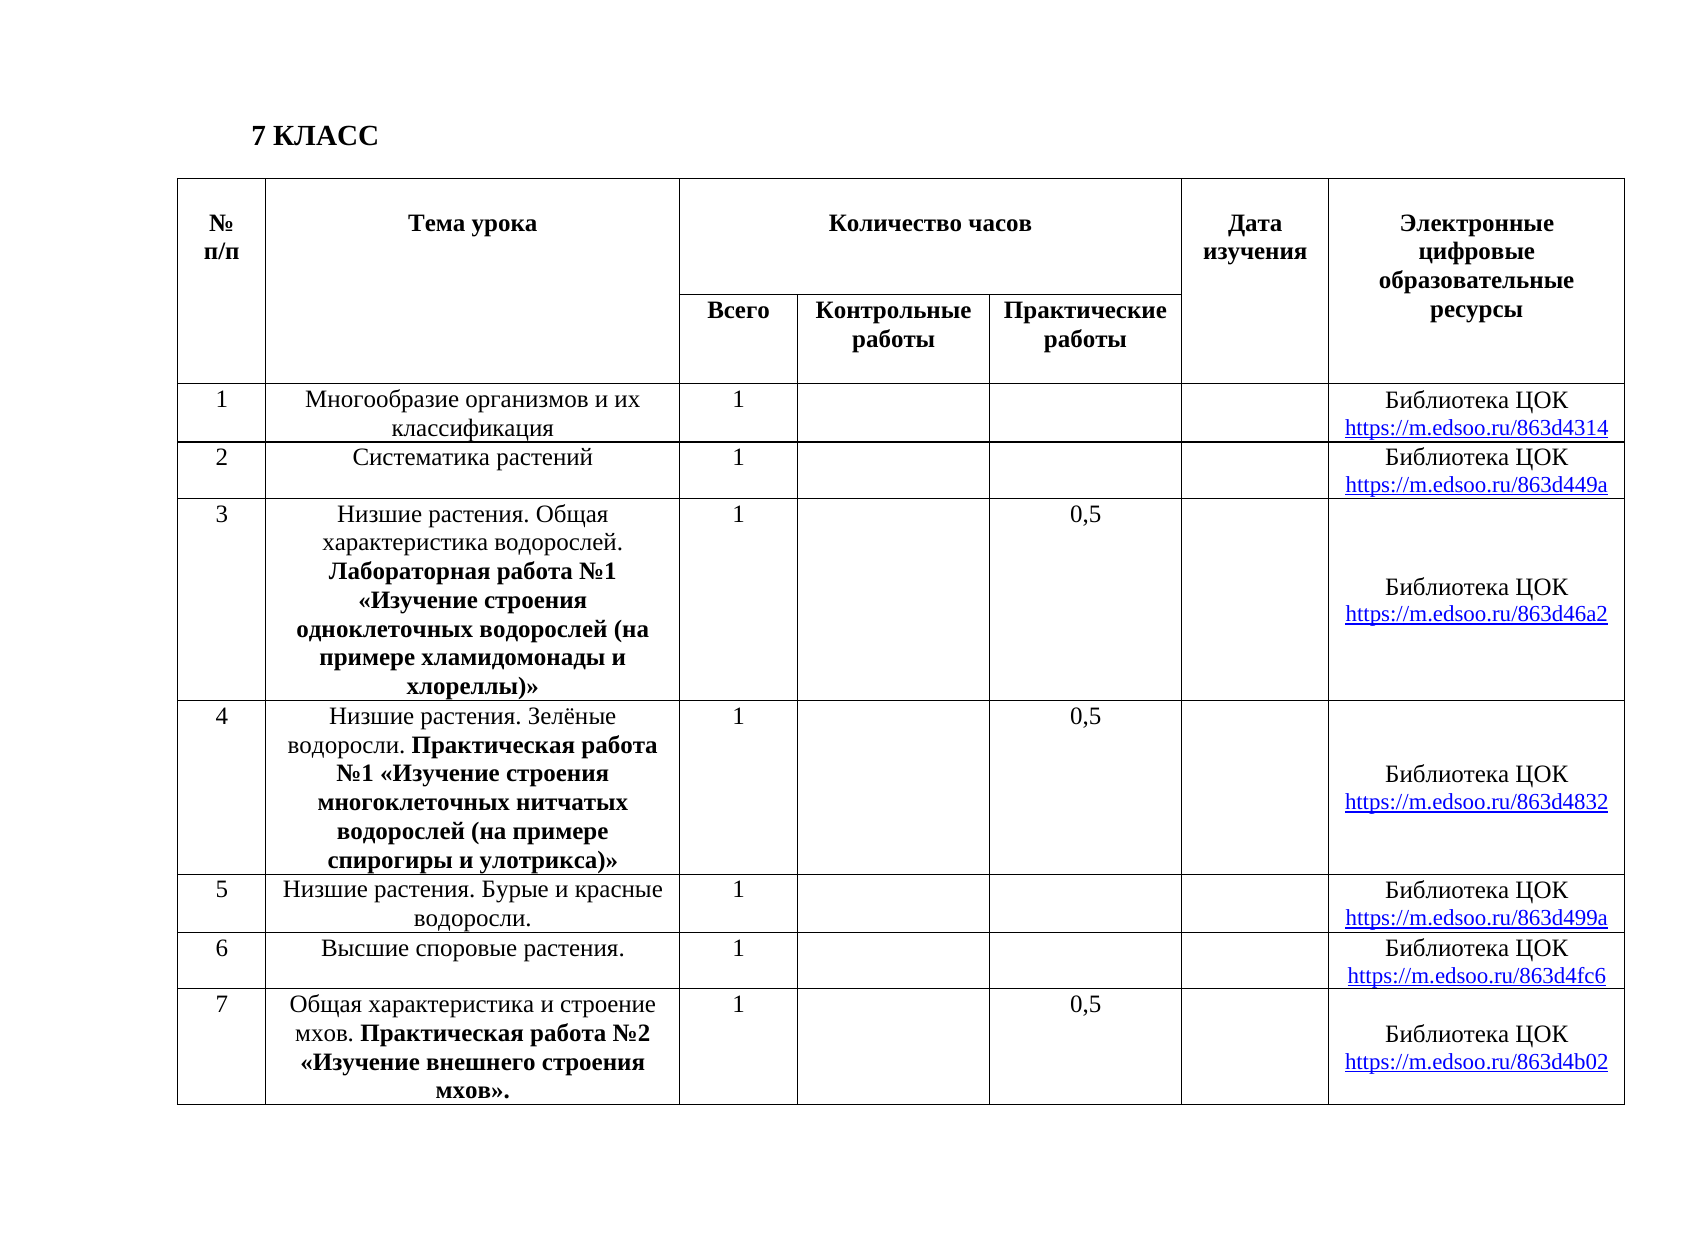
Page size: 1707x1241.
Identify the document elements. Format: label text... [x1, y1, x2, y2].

table_cell 1 [680, 443, 797, 498]
table_cell Высшие споровые растения. [266, 933, 679, 988]
table_cell [798, 933, 989, 988]
table_cell [990, 384, 1181, 441]
table_cell [1182, 989, 1328, 1104]
table_cell [1182, 875, 1328, 932]
table_cell 0,5 [990, 989, 1181, 1104]
table_cell [1182, 499, 1328, 700]
table_cell 4 [178, 701, 265, 873]
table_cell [1329, 933, 1624, 988]
table_cell [798, 384, 989, 441]
text 7 КЛАСС [177, 118, 1618, 152]
table_cell 0,5 [990, 701, 1181, 873]
table_cell [1182, 384, 1328, 441]
table_cell [798, 443, 989, 498]
table_cell [990, 933, 1181, 988]
table_cell [1182, 443, 1328, 498]
table_cell [1182, 933, 1328, 988]
table_cell 5 [178, 875, 265, 932]
table_cell Низшие растения. Зелёные водоросли. Практическая работа №1 «Изучение строения многоклеточных нитчатых водорослей (на примере спирогиры и улотрикса)» [266, 701, 679, 873]
table_cell [1182, 701, 1328, 873]
table_cell 1 [680, 933, 797, 988]
table_cell [990, 443, 1181, 498]
table_cell 1 [680, 701, 797, 873]
table_header Электронные цифровые образовательные ресурсы [1329, 179, 1624, 383]
table_header № п/п [178, 179, 265, 383]
table_cell [798, 701, 989, 873]
table_cell Систематика растений [266, 443, 679, 498]
table_cell [798, 875, 989, 932]
table_cell 1 [680, 875, 797, 932]
table_cell Библиотека ЦОК https://m.edsoo.ru/863d46a2 [1329, 499, 1624, 700]
table_cell [798, 499, 989, 700]
table_cell Контрольные работы [798, 295, 989, 383]
table_header Количество часов [680, 179, 1181, 294]
table_header Тема урока [266, 179, 679, 383]
table_cell Всего [680, 295, 797, 383]
table_cell 3 [178, 499, 265, 700]
table_cell [798, 989, 989, 1104]
table_cell 1 [680, 499, 797, 700]
table_cell Общая характеристика и строение мхов. Практическая работа №2 «Изучение внешнего строения мхов». [266, 989, 679, 1104]
table_header Дата изучения [1182, 179, 1328, 383]
table_cell Библиотека ЦОК https://m.edsoo.ru/863d499a [1329, 875, 1624, 932]
table_cell 7 [178, 989, 265, 1104]
table_cell Низшие растения. Бурые и красные водоросли. [266, 875, 679, 932]
table_cell 1 [680, 384, 797, 441]
table_cell 2 [178, 443, 265, 498]
table_cell Библиотека ЦОК https://m.edsoo.ru/863d449a [1329, 443, 1624, 498]
table_cell Библиотека ЦОК https://m.edsoo.ru/863d4314 [1329, 384, 1624, 441]
table_cell 6 [178, 933, 265, 988]
table_cell Практические работы [990, 295, 1181, 383]
table_cell [990, 875, 1181, 932]
table_cell 1 [680, 989, 797, 1104]
table_cell Низшие растения. Общая характеристика водорослей. Лабораторная работа №1 «Изучение строения одноклеточных водорослей (на примере хламидомонады и хлореллы)» [266, 499, 679, 700]
table_cell 1 [178, 384, 265, 441]
table_cell Библиотека ЦОК https://m.edsoo.ru/863d4b02 [1329, 989, 1624, 1104]
table_cell Многообразие организмов и их классификация [266, 384, 679, 441]
table_cell 0,5 [990, 499, 1181, 700]
table_cell Библиотека ЦОК https://m.edsoo.ru/863d4832 [1329, 701, 1624, 873]
